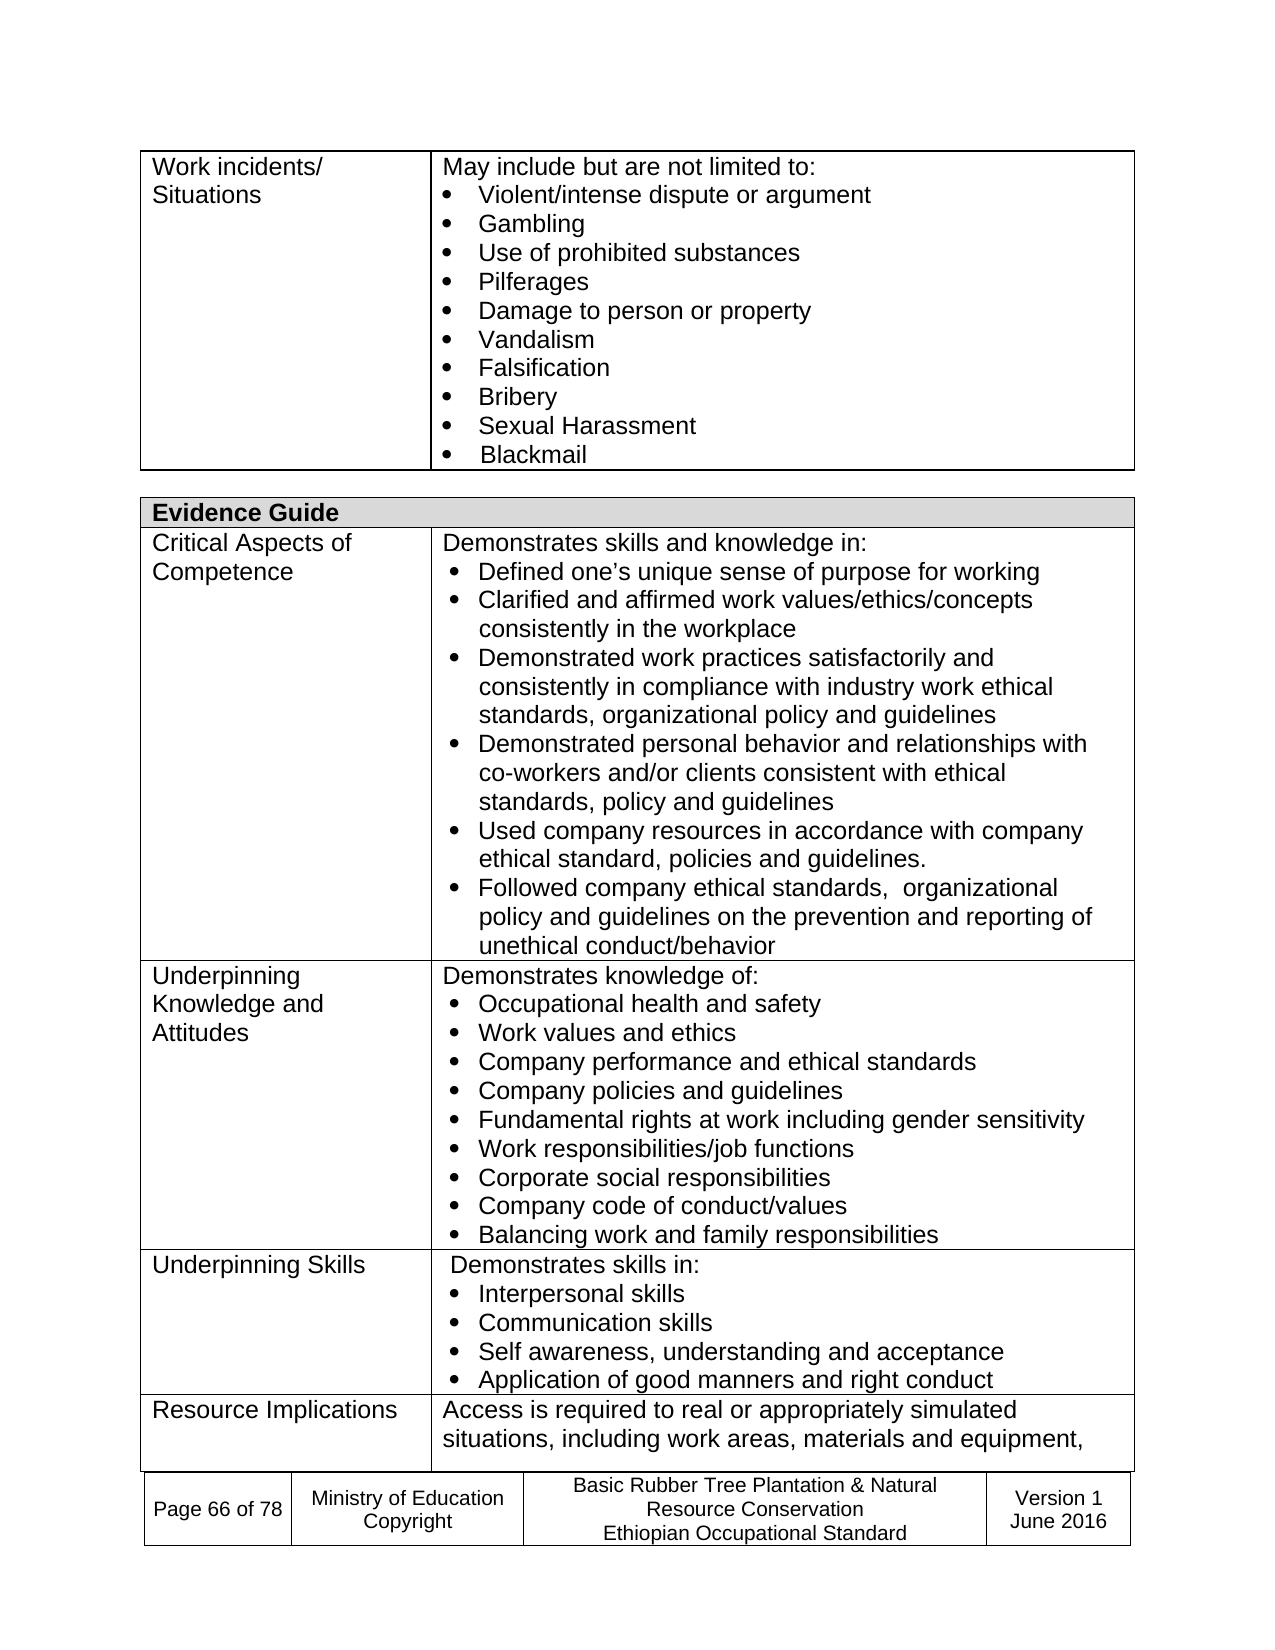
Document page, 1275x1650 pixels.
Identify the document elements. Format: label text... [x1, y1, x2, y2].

table_cell May include but are not limited to: Violent/intense dispute or argument Gambling Use of prohibited substances Pilferages Damage to person or property Vandalism Falsification Bribery Sexual Harassment Blackmail [432, 152, 1134, 469]
table_cell Work incidents/ Situations [141, 152, 430, 469]
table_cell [432, 1395, 1134, 1471]
table_cell Underpinning Knowledge and Attitudes [141, 961, 431, 1249]
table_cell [141, 1395, 431, 1471]
table_cell Demonstrates skills and knowledge in: Defined one’s unique sense of purpose for working Clarified and affirmed work values/ethics/concepts consistently in the workplace Demonstrated work practices satisfactorily and consistently in compliance with industry work ethical standards, organizational policy and guidelines Demonstrated personal behavior and relationships with co-workers and/or clients consistent with ethical standards, policy and guidelines Used company resources in accordance with company ethical standard, policies and guidelines. Followed company ethical standards, organizational policy and guidelines on the prevention and reporting of unethical conduct/behavior [432, 528, 1134, 959]
table_header Evidence Guide [141, 498, 1134, 527]
table_cell Demonstrates knowledge of: Occupational health and safety Work values and ethics Company performance and ethical standards Company policies and guidelines Fundamental rights at work including gender sensitivity Work responsibilities/job functions Corporate social responsibilities Company code of conduct/values Balancing work and family responsibilities [432, 961, 1134, 1249]
table_cell Demonstrates skills in: Interpersonal skills Communication skills Self awareness, understanding and acceptance Application of good manners and right conduct [432, 1250, 1134, 1394]
table_cell Underpinning Skills [141, 1250, 431, 1394]
table_cell Critical Aspects of Competence [141, 528, 431, 959]
